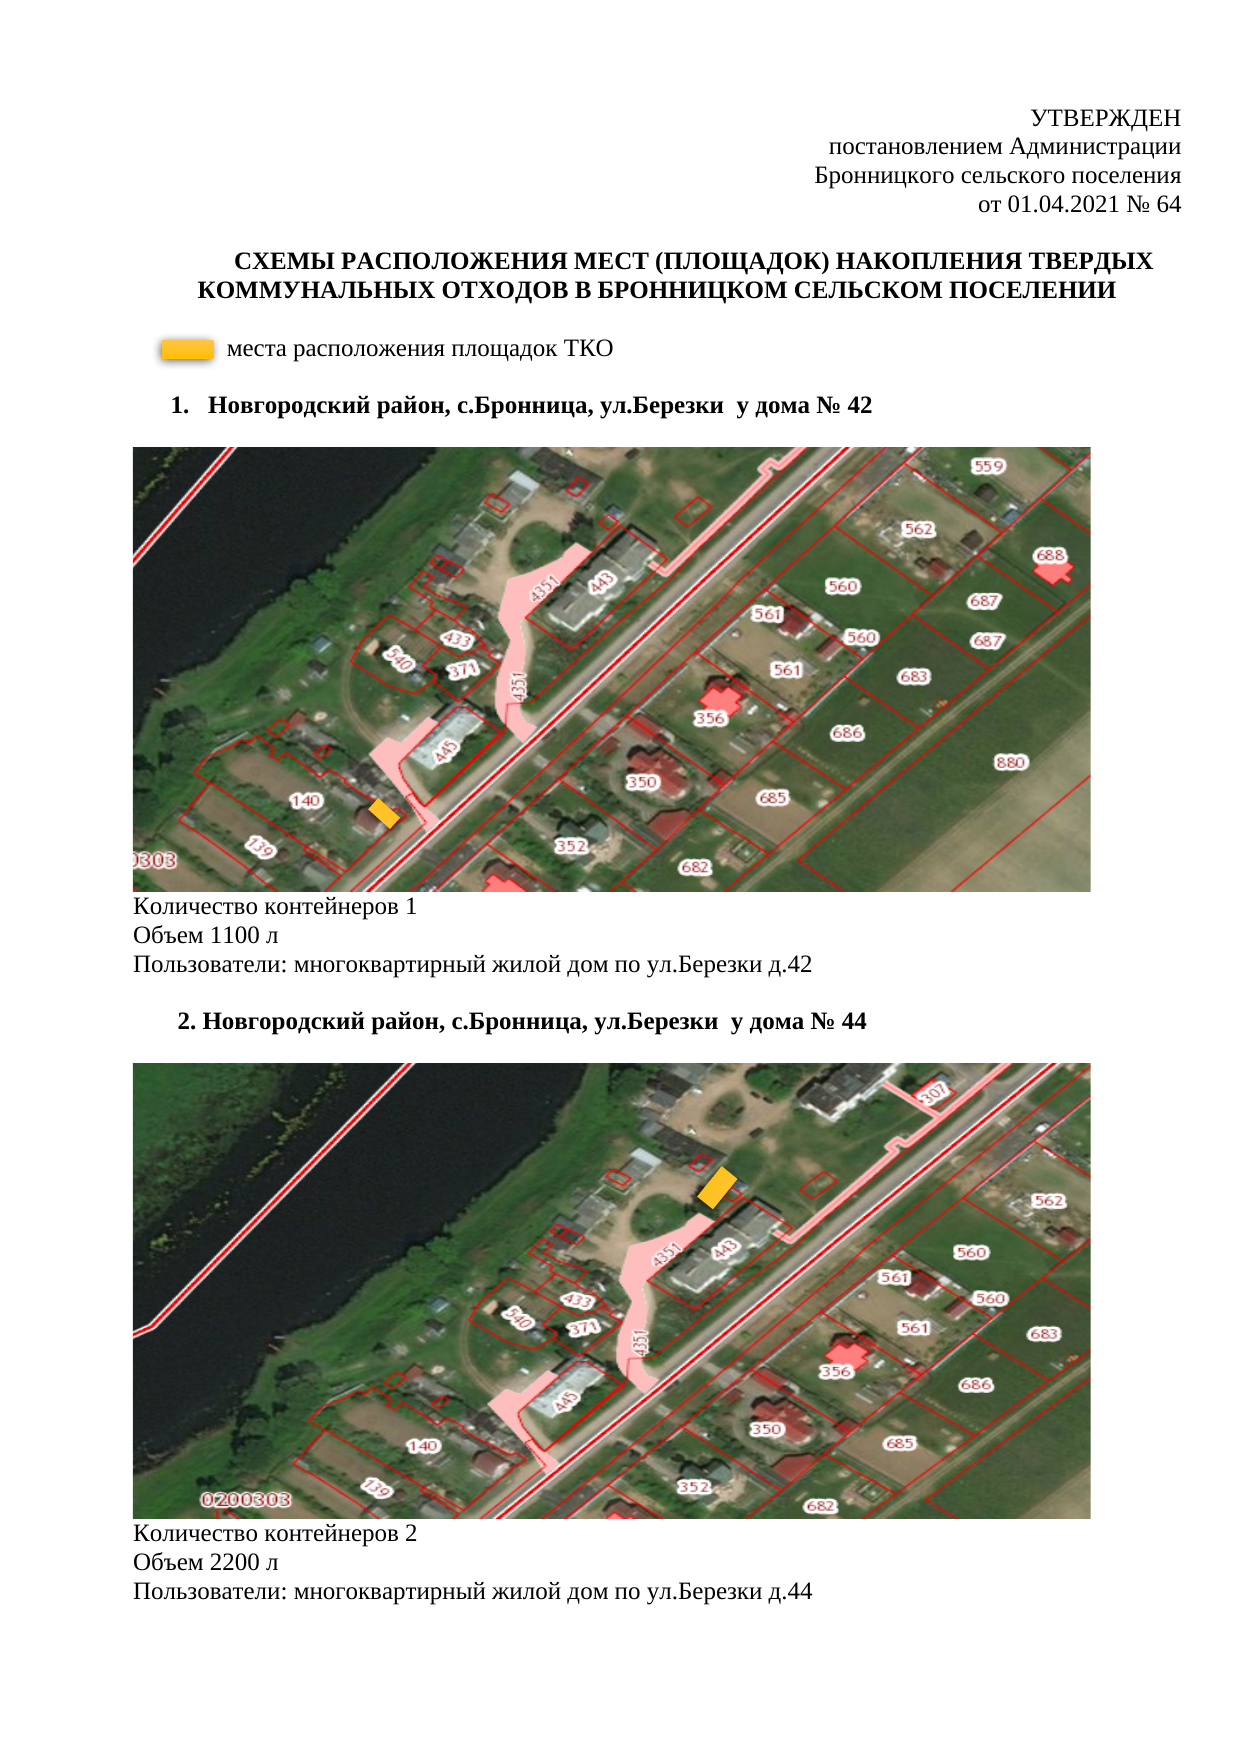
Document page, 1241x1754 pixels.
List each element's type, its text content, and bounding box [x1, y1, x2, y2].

text места расположения площадок ТКО [133, 333, 1181, 361]
list Новгородский район, с.Бронница, ул.Березки у дома № 42 [170, 390, 1181, 419]
text Количество контейнеров 2 [133, 1518, 1181, 1547]
text Бронницкого сельского поселения [133, 160, 1181, 189]
text Объем 1100 л [133, 920, 1181, 949]
picture [132, 447, 1091, 892]
text Объем 2200 л [133, 1547, 1181, 1576]
text Пользователи: многоквартирный жилой дом по ул.Березки д.42 [133, 949, 1181, 978]
text Пользователи: многоквартирный жилой дом по ул.Березки д.44 [133, 1576, 1181, 1605]
text УТВЕРЖДЕН [133, 103, 1181, 131]
text 2. Новгородский район, с.Бронница, ул.Березки у дома № 44 [133, 1006, 1181, 1035]
text постановлением Администрации [133, 131, 1181, 160]
text от 01.04.2021 № 64 [133, 189, 1181, 218]
picture [132, 1063, 1091, 1519]
text Количество контейнеров 1 [133, 891, 1181, 920]
text СХЕМЫ РАСПОЛОЖЕНИЯ МЕСТ (ПЛОЩАДОК) НАКОПЛЕНИЯ ТВЕРДЫХ КОММУНАЛЬНЫХ ОТХОДОВ В БРОННИЦКОМ СЕЛЬСКОМ ПОСЕЛЕНИИ [133, 246, 1181, 304]
